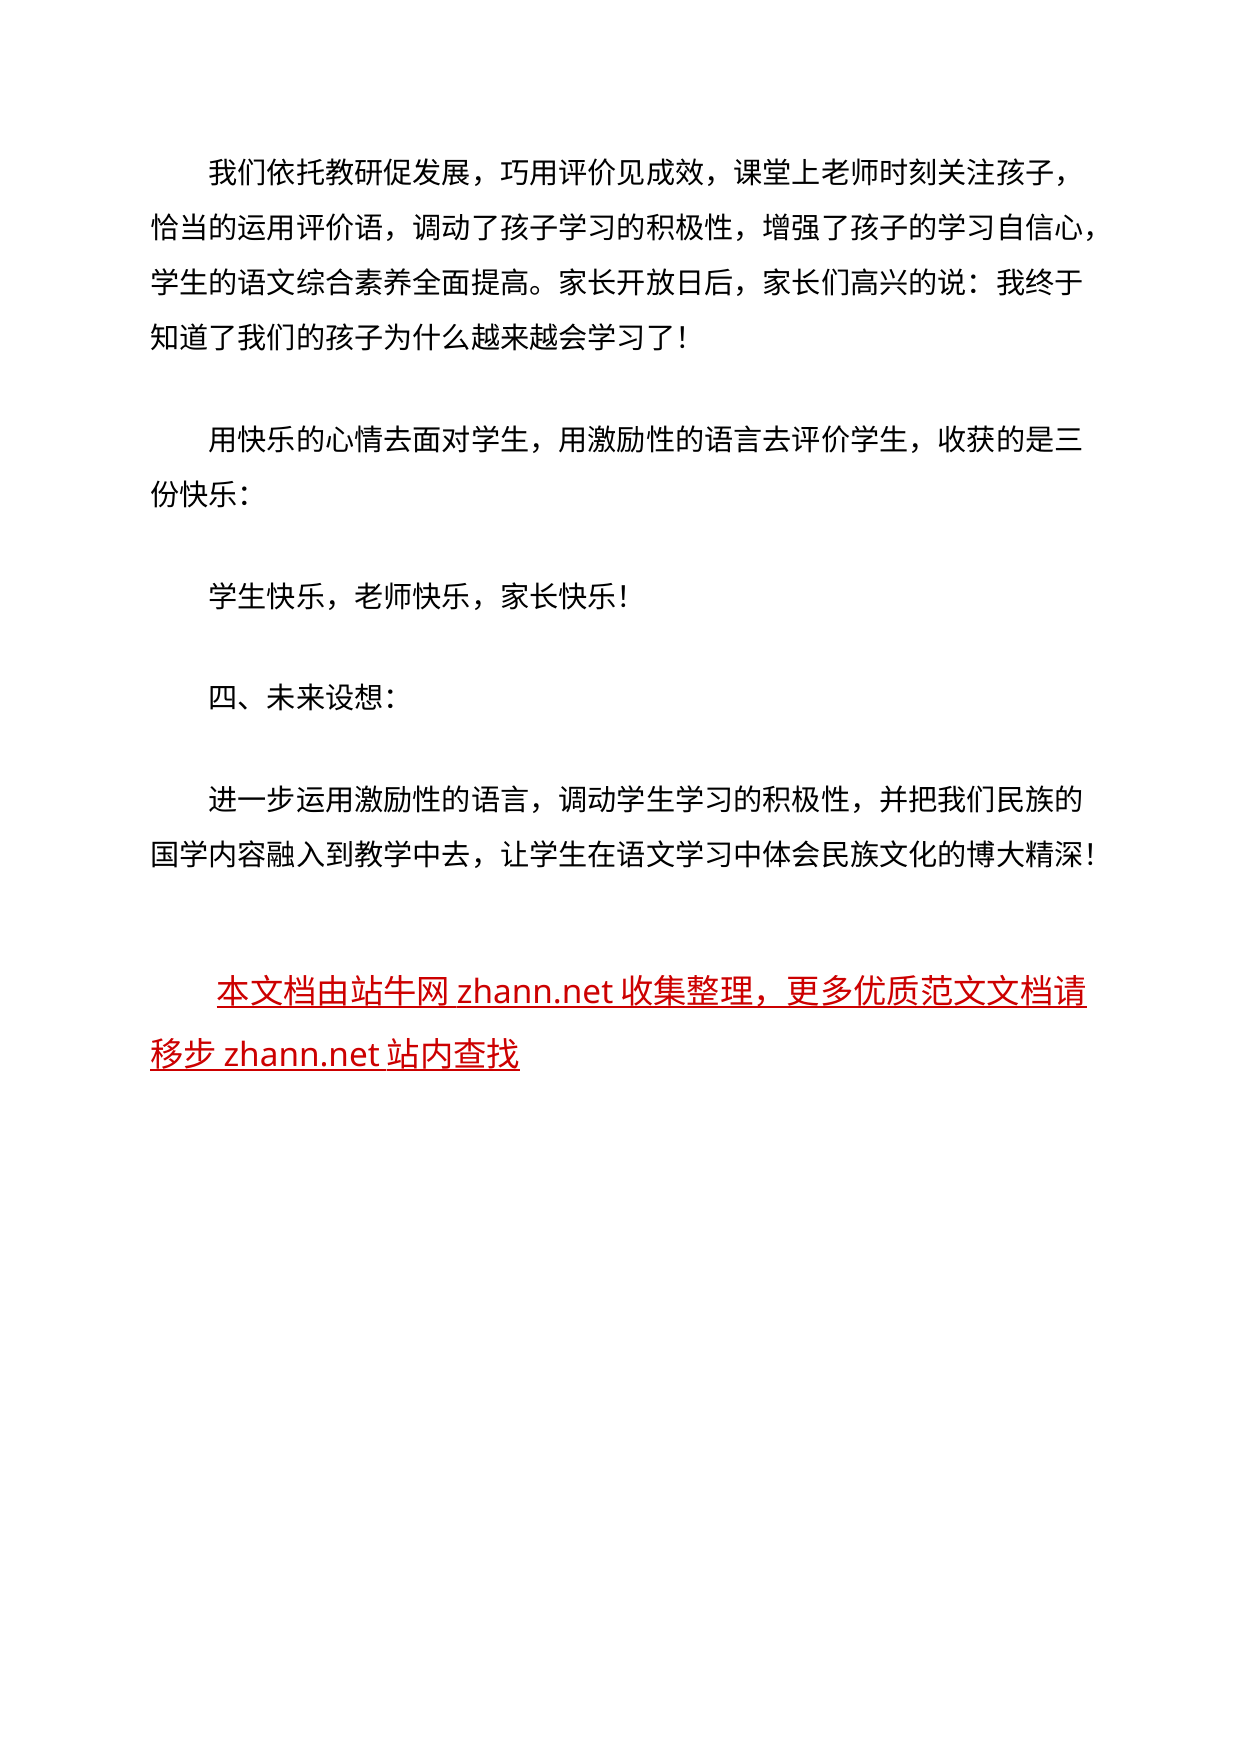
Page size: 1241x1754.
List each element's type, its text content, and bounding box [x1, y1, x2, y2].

text 学生快乐，老师快乐，家长快乐！ [150, 573, 1090, 615]
text 用快乐的心情去面对学生，用激励性的语言去评价学生，收获的是三份快乐： [150, 416, 1090, 514]
text 进一步运用激励性的语言，调动学生学习的积极性，并把我们民族的国学内容融入到教学中去，让学生在语文学习中体会民族文化的博大精深！ [150, 777, 1090, 874]
text 四、未来设想： [150, 675, 1090, 717]
text 本文档由站牛网zhann.net收集整理，更多优质范文文档请移步zhann.net站内查找 [150, 964, 1090, 1076]
text 我们依托教研促发展，巧用评价见成效，课堂上老师时刻关注孩子，恰当的运用评价语，调动了孩子学习的积极性，增强了孩子的学习自信心，学生的语文综合素养全面提高。家长开放日后，家长们高兴的说：我终于知道了我们的孩子为什么越来越会学习了！ [150, 150, 1090, 357]
